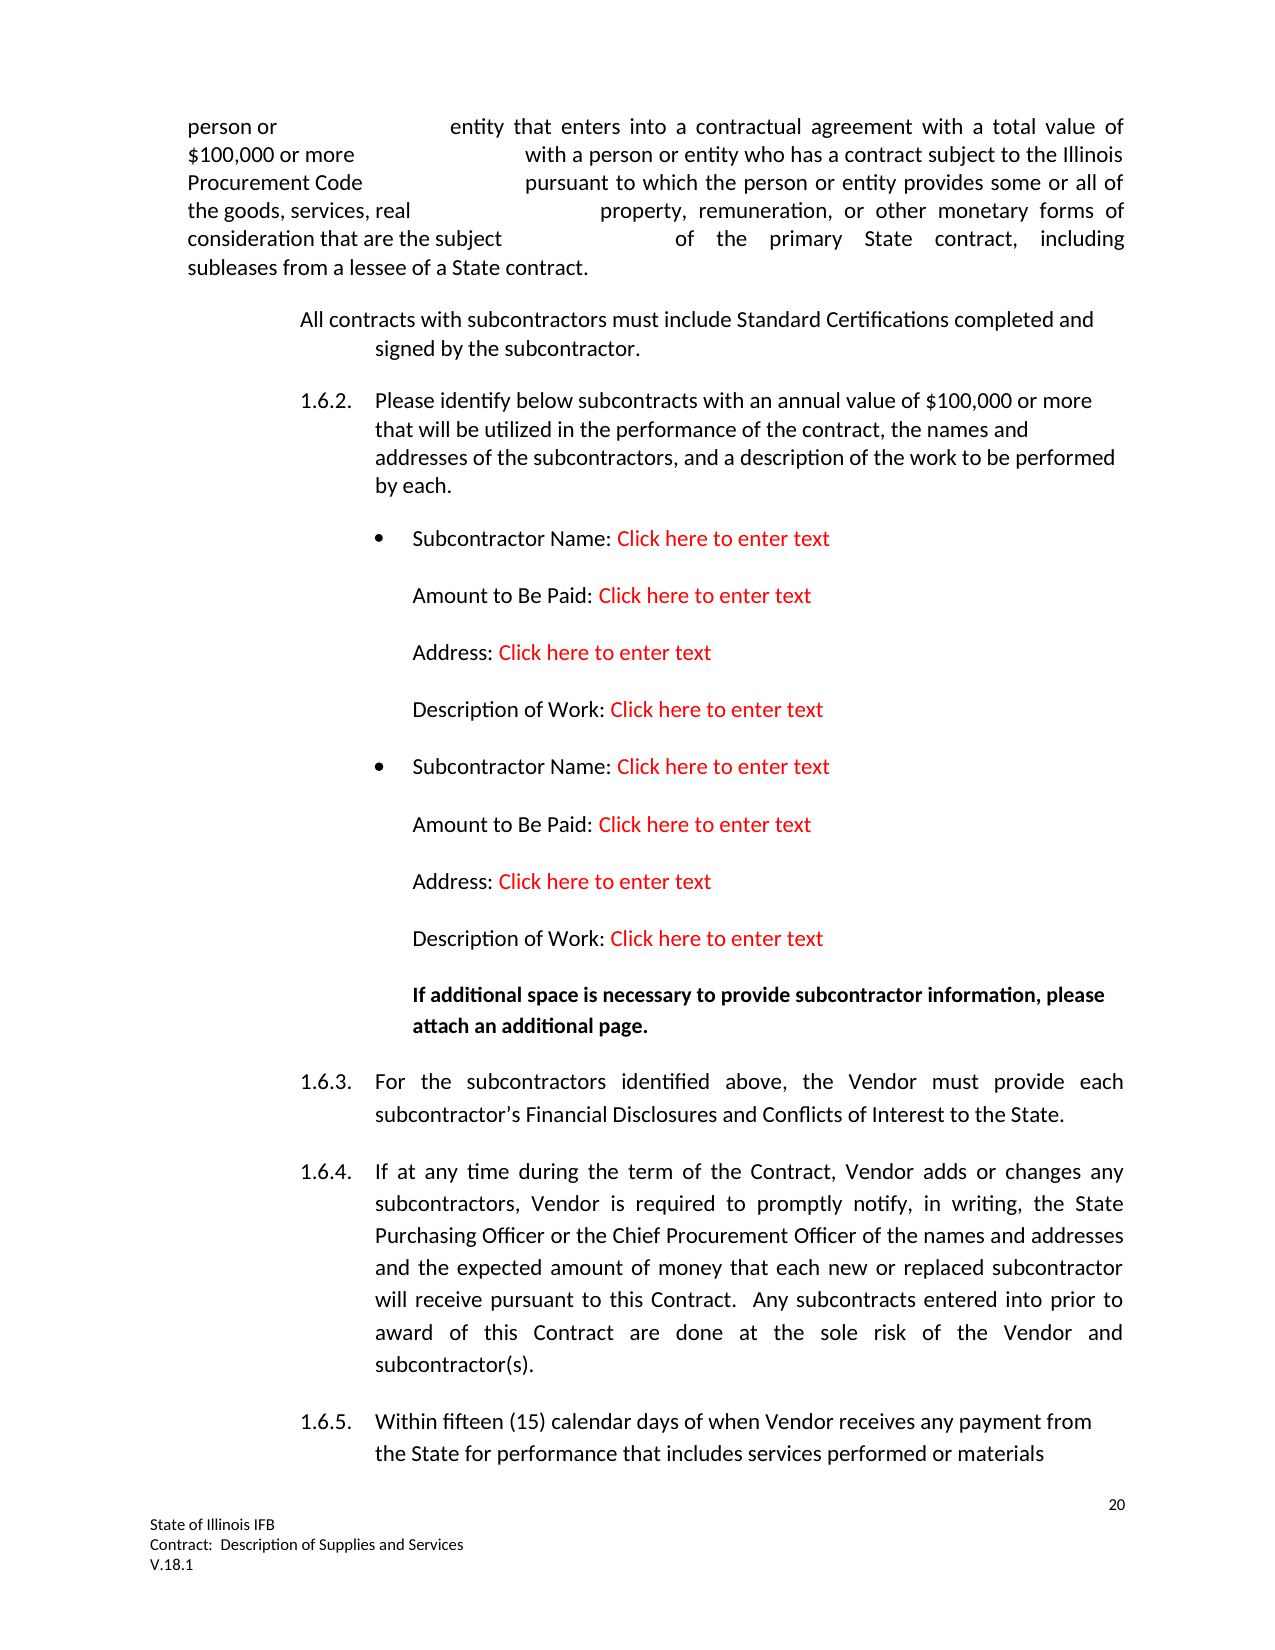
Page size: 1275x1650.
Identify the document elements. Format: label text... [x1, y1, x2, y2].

text If additional space is necessary to provide subcontractor information, please attach an additional page. [412, 981, 1125, 1038]
text Amount to Be Paid: [412, 810, 1125, 838]
text Address: [412, 867, 1125, 895]
text Address: [375, 638, 1125, 666]
list Please identify below subcontracts with an annual value of $100,000 or more that will be utilized in the performance of the contract, the names and addresses of the subcontractors, and a description of the work to be performed by each. [300, 387, 1125, 499]
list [300, 1407, 1125, 1467]
text Description of Work: [412, 924, 1125, 952]
text Description of Work: [375, 695, 1125, 723]
list Subcontractor Name: [375, 524, 1125, 552]
text All contracts with subcontractors must include Standard Certifications completed and signed by the subcontractor. [150, 306, 1125, 362]
list For the subcontractors identified above, the Vendor must provide each subcontractor’s Financial Disclosures and Conflicts of Interest to the State. [300, 1067, 1125, 1128]
text Amount to Be Paid: [375, 581, 1125, 609]
list Subcontractor Name: [375, 752, 1125, 781]
list If at any time during the term of the Contract, Vendor adds or changes any subcontractors, Vendor is required to promptly notify, in writing, the State Purchasing Officer or the Chief Procurement Officer of the names and addresses and the expected amount of money that each new or replaced subcontractor will receive pursuant to this Contract. Any subcontracts entered into prior to award of this Contract are done at the sole risk of the Vendor and subcontractor(s). [300, 1157, 1125, 1378]
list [187, 112, 1125, 281]
